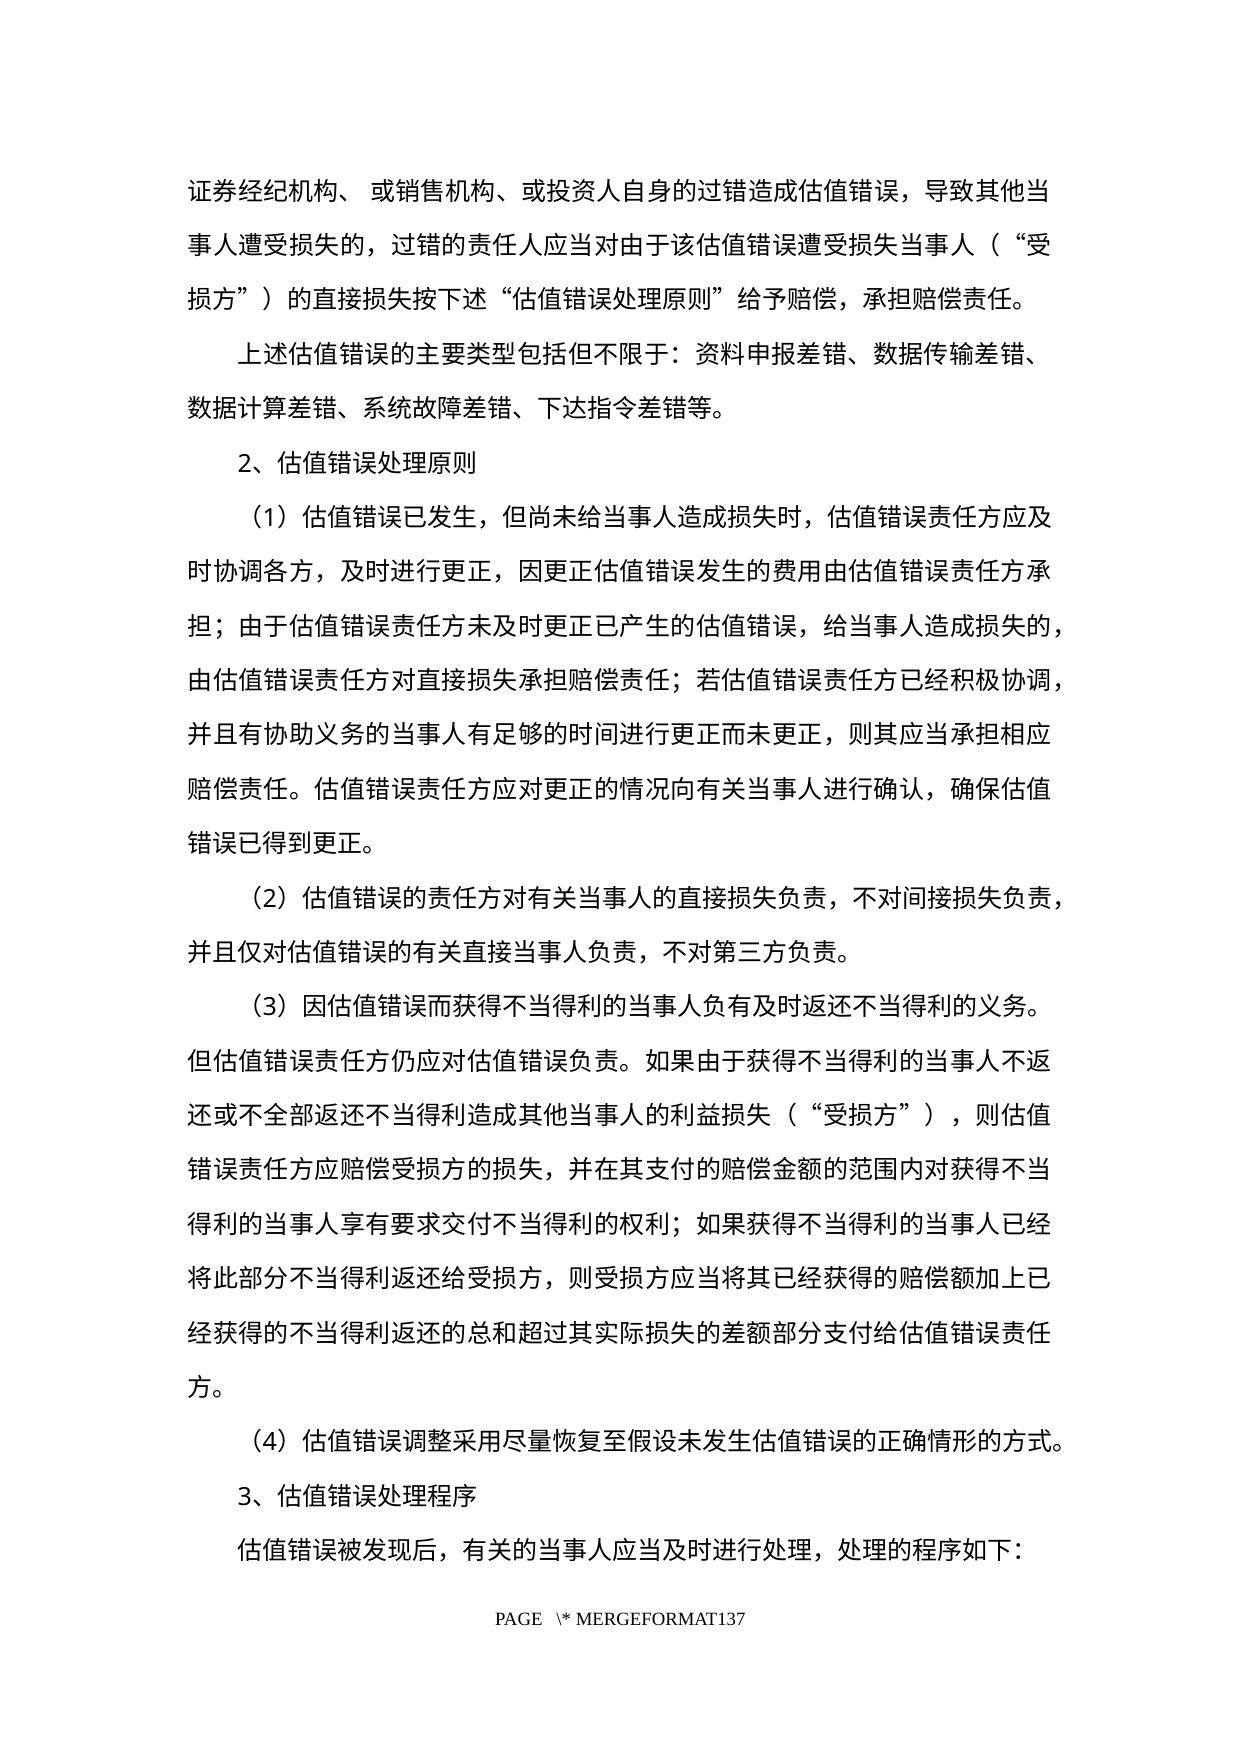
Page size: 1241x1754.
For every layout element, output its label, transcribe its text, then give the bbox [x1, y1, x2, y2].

text （1）估值错误已发生，但尚未给当事人造成损失时，估值错误责任方应及时协调各方，及时进行更正，因更正估值错误发生的费用由估值错误责任方承担；由于估值错误责任方未及时更正已产生的估值错误，给当事人造成损失的，由估值错误责任方对直接损失承担赔偿责任；若估值错误责任方已经积极协调，并且有协助义务的当事人有足够的时间进行更正而未更正，则其应当承担相应赔偿责任。估值错误责任方应对更正的情况向有关当事人进行确认，确保估值错误已得到更正。 [187, 497, 1053, 860]
text 2、估值错误处理原则 [187, 443, 1053, 479]
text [187, 171, 1053, 316]
text 3、估值错误处理程序 [187, 1476, 1053, 1512]
text 估值错误被发现后，有关的当事人应当及时进行处理，处理的程序如下： [187, 1531, 1053, 1567]
text （2）估值错误的责任方对有关当事人的直接损失负责，不对间接损失负责，并且仅对估值错误的有关直接当事人负责，不对第三方负责。 [187, 878, 1053, 969]
text （3）因估值错误而获得不当得利的当事人负有及时返还不当得利的义务。但估值错误责任方仍应对估值错误负责。如果由于获得不当得利的当事人不返还或不全部返还不当得利造成其他当事人的利益损失（“受损方”），则估值错误责任方应赔偿受损方的损失，并在其支付的赔偿金额的范围内对获得不当得利的当事人享有要求交付不当得利的权利；如果获得不当得利的当事人已经将此部分不当得利返还给受损方，则受损方应当将其已经获得的赔偿额加上已经获得的不当得利返还的总和超过其实际损失的差额部分支付给估值错误责任方。 [187, 987, 1053, 1404]
text （4）估值错误调整采用尽量恢复至假设未发生估值错误的正确情形的方式。 [187, 1422, 1053, 1458]
text 上述估值错误的主要类型包括但不限于：资料申报差错、数据传输差错、数据计算差错、系统故障差错、下达指令差错等。 [187, 334, 1053, 425]
